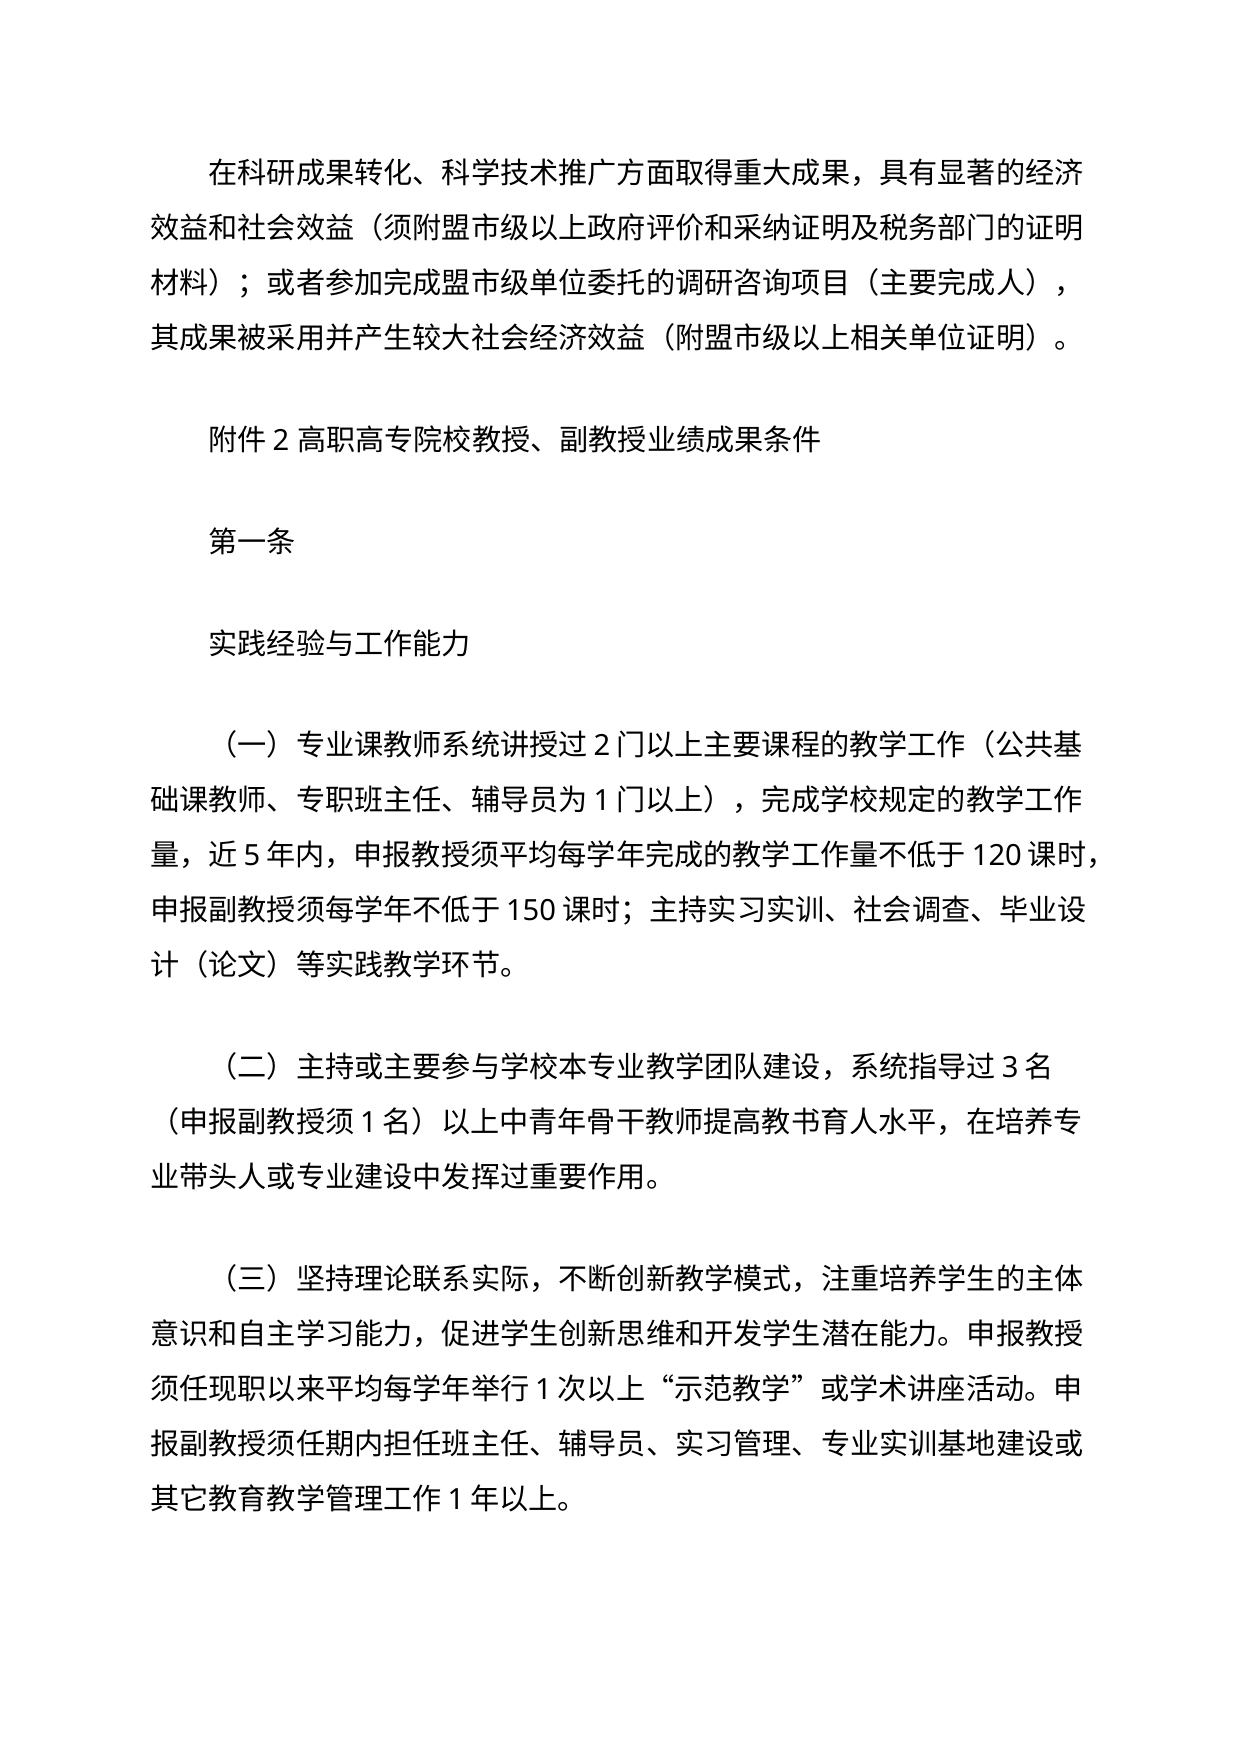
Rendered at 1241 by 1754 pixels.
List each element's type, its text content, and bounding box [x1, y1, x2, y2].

text 第一条 [150, 518, 1090, 561]
text 附件2 高职高专院校教授、副教授业绩成果条件 [150, 416, 1090, 459]
text （一）专业课教师系统讲授过2门以上主要课程的教学工作（公共基础课教师、专职班主任、辅导员为1门以上），完成学校规定的教学工作量，近5年内，申报教授须平均每学年完成的教学工作量不低于120课时，申报副教授须每学年不低于150课时；主持实习实训、社会调查、毕业设计（论文）等实践教学环节。 [150, 722, 1090, 984]
text （二）主持或主要参与学校本专业教学团队建设，系统指导过3名（申报副教授须1名）以上中青年骨干教师提高教书育人水平，在培养专业带头人或专业建设中发挥过重要作用。 [150, 1044, 1090, 1196]
text 在科研成果转化、科学技术推广方面取得重大成果，具有显著的经济效益和社会效益（须附盟市级以上政府评价和采纳证明及税务部门的证明材料）；或者参加完成盟市级单位委托的调研咨询项目（主要完成人），其成果被采用并产生较大社会经济效益（附盟市级以上相关单位证明）。 [150, 150, 1090, 357]
text 实践经验与工作能力 [150, 620, 1090, 662]
text （三）坚持理论联系实际，不断创新教学模式，注重培养学生的主体意识和自主学习能力，促进学生创新思维和开发学生潜在能力。申报教授须任现职以来平均每学年举行1次以上“示范教学”或学术讲座活动。申报副教授须任期内担任班主任、辅导员、实习管理、专业实训基地建设或其它教育教学管理工作1年以上。 [150, 1256, 1090, 1518]
